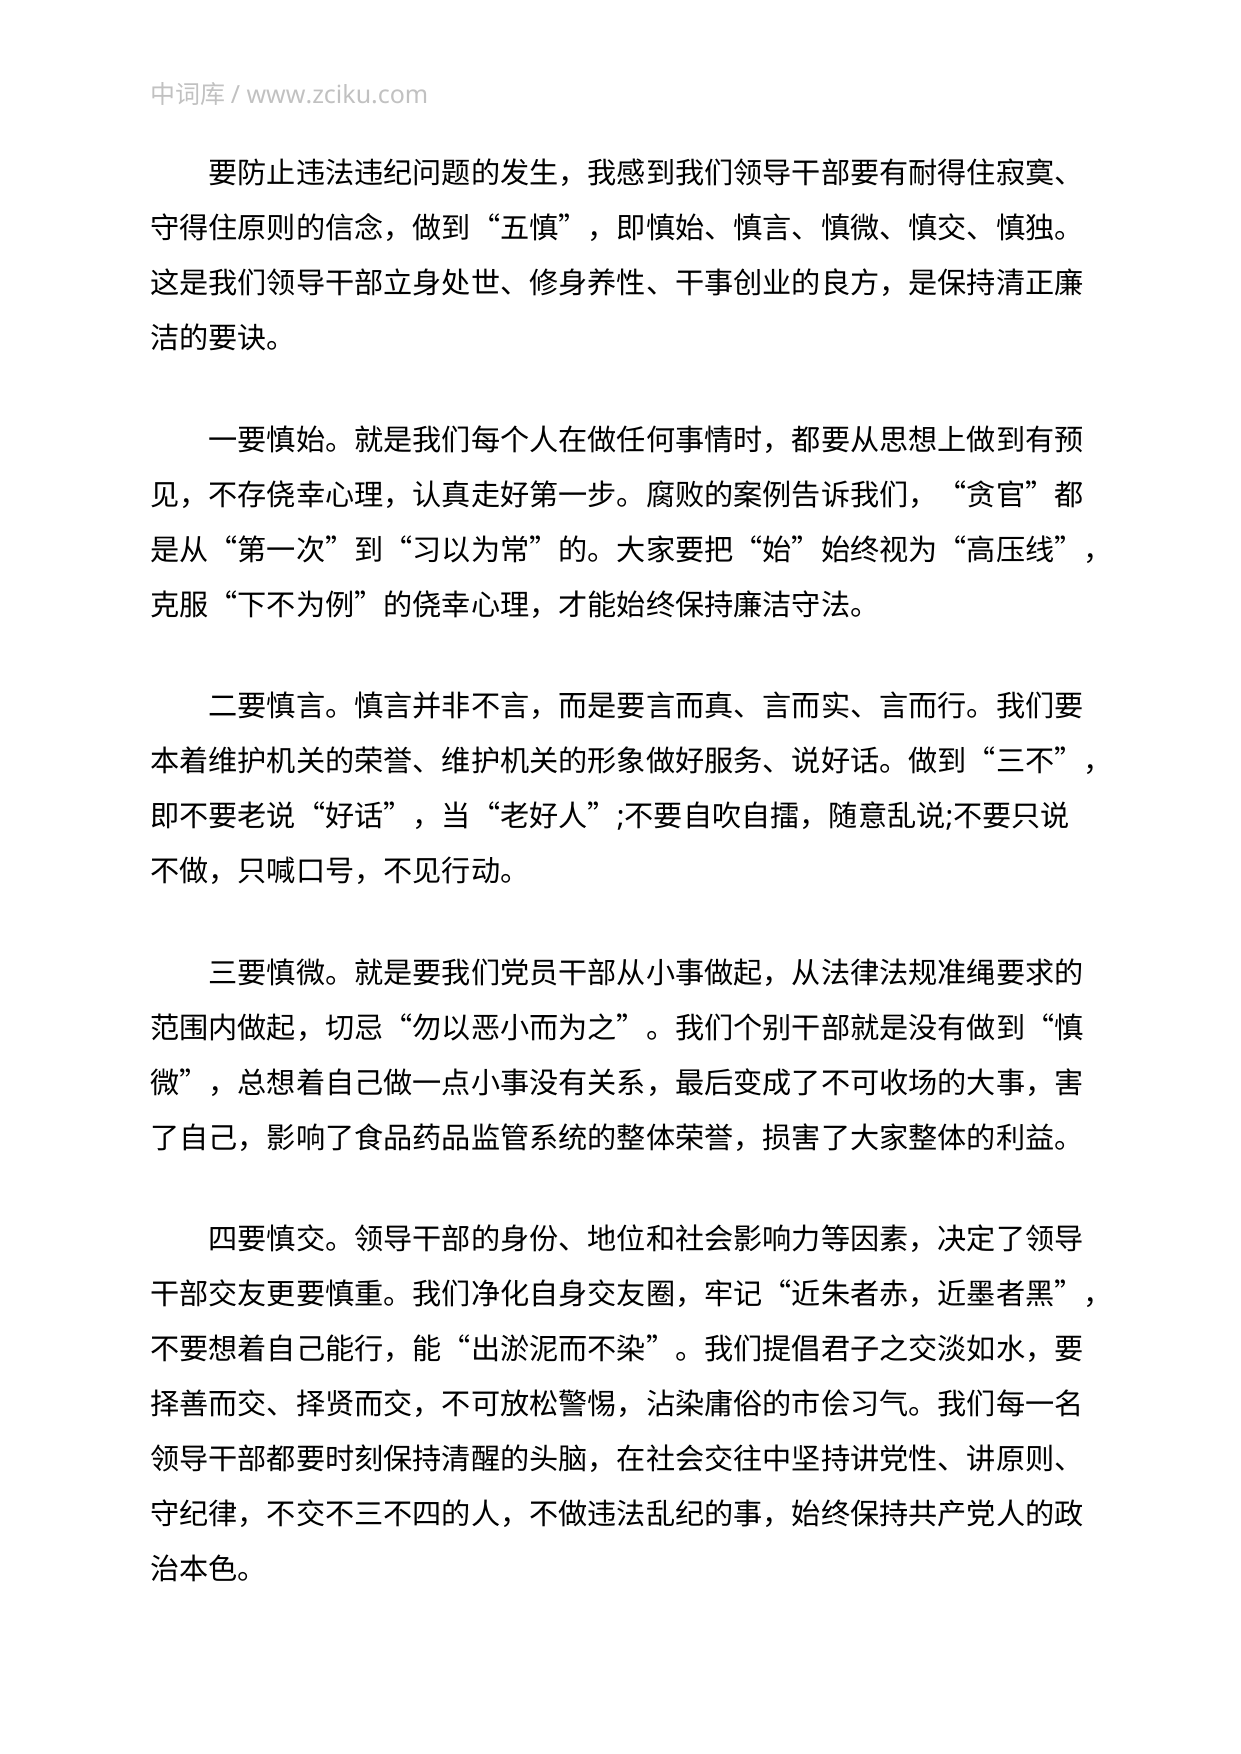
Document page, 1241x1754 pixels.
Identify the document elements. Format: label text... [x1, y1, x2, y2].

text 四要慎交。领导干部的身份、地位和社会影响力等因素，决定了领导干部交友更要慎重。我们净化自身交友圈，牢记“近朱者赤，近墨者黑”，不要想着自己能行，能“出淤泥而不染”。我们提倡君子之交淡如水，要择善而交、择贤而交，不可放松警惕，沾染庸俗的市侩习气。我们每一名领导干部都要时刻保持清醒的头脑，在社会交往中坚持讲党性、讲原则、守纪律，不交不三不四的人，不做违法乱纪的事，始终保持共产党人的政治本色。 [150, 1216, 1090, 1588]
text 一要慎始。就是我们每个人在做任何事情时，都要从思想上做到有预见，不存侥幸心理，认真走好第一步。腐败的案例告诉我们，“贪官”都是从“第一次”到“习以为常”的。大家要把“始”始终视为“高压线”，克服“下不为例”的侥幸心理，才能始终保持廉洁守法。 [150, 416, 1090, 623]
text 三要慎微。就是要我们党员干部从小事做起，从法律法规准绳要求的范围内做起，切忌“勿以恶小而为之”。我们个别干部就是没有做到“慎微”，总想着自己做一点小事没有关系，最后变成了不可收场的大事，害了自己，影响了食品药品监管系统的整体荣誉，损害了大家整体的利益。 [150, 949, 1090, 1156]
text 要防止违法违纪问题的发生，我感到我们领导干部要有耐得住寂寞、守得住原则的信念，做到“五慎”，即慎始、慎言、慎微、慎交、慎独。这是我们领导干部立身处世、修身养性、干事创业的良方，是保持清正廉洁的要诀。 [150, 150, 1090, 357]
text 二要慎言。慎言并非不言，而是要言而真、言而实、言而行。我们要本着维护机关的荣誉、维护机关的形象做好服务、说好话。做到“三不”，即不要老说“好话”，当“老好人”;不要自吹自擂，随意乱说;不要只说不做，只喊口号，不见行动。 [150, 683, 1090, 890]
